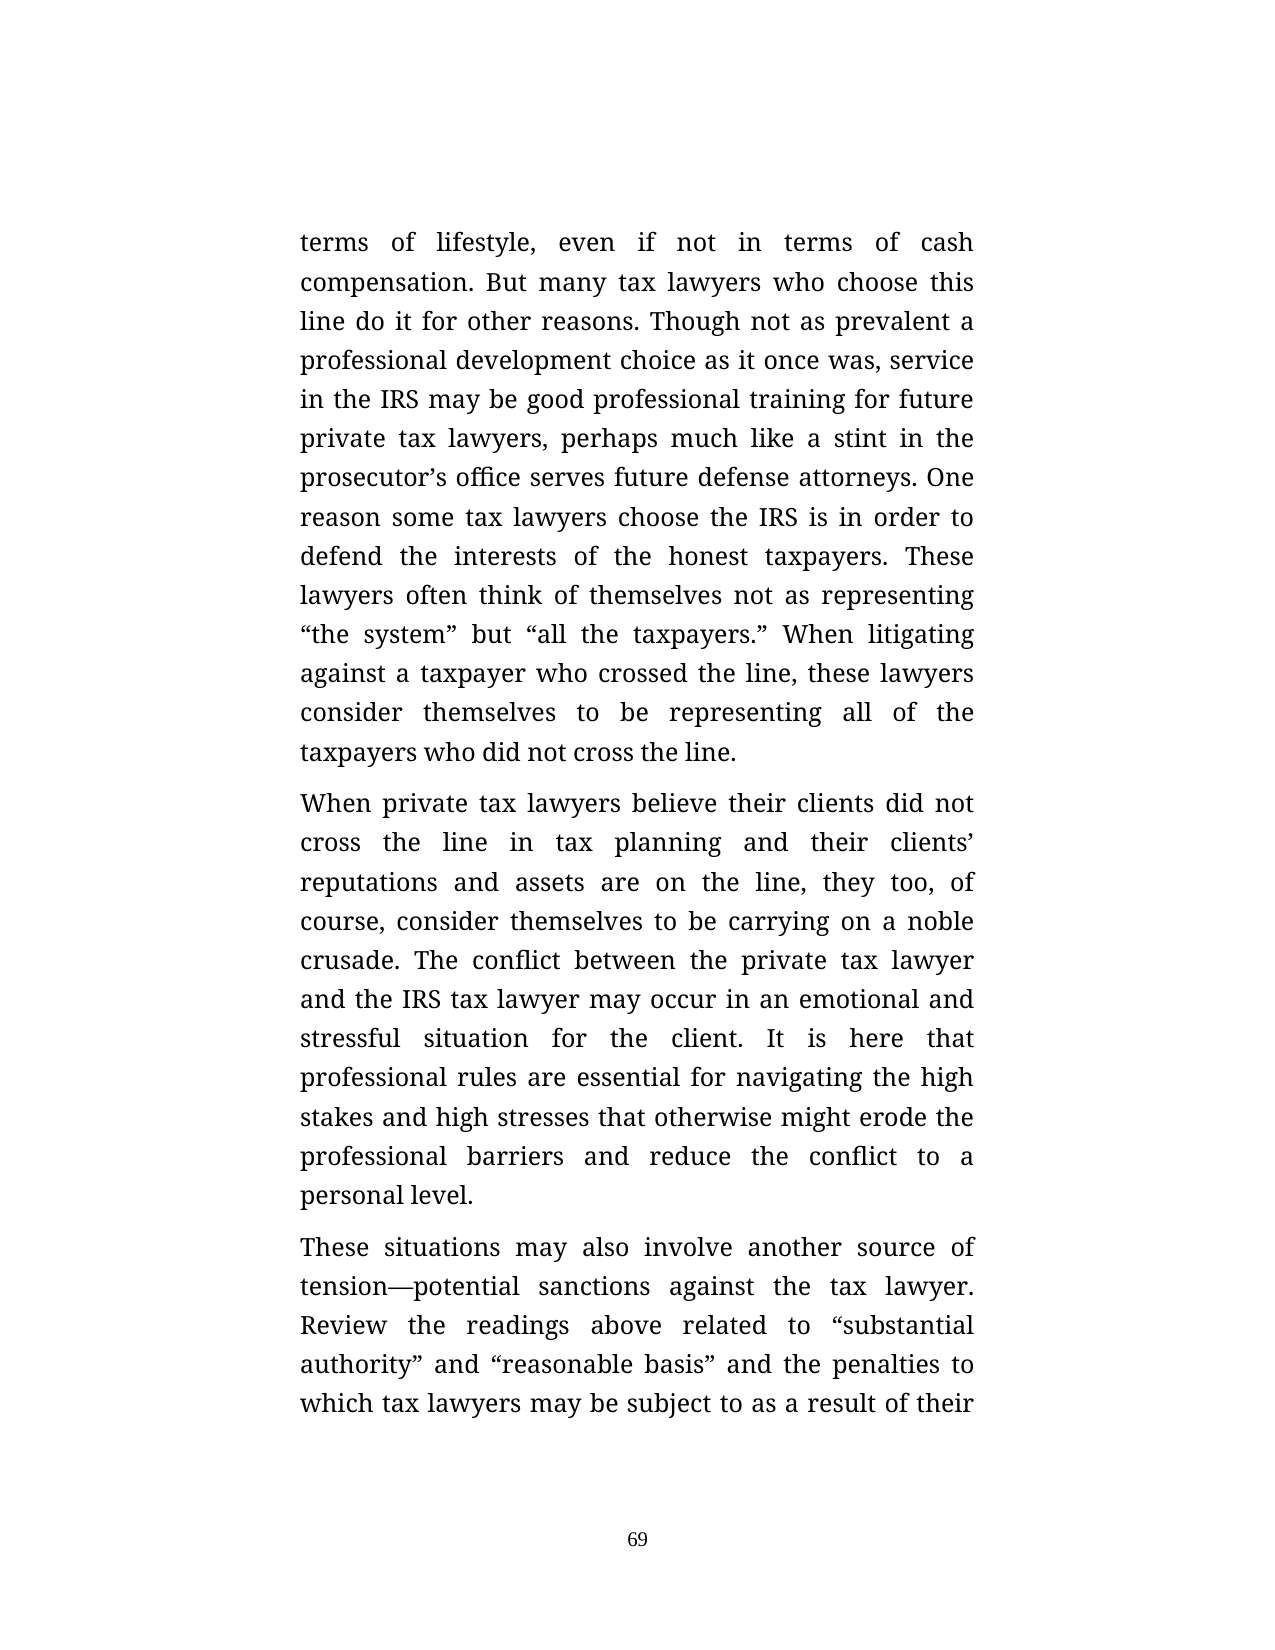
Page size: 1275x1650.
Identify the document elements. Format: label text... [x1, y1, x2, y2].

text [300, 225, 975, 768]
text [300, 1229, 975, 1420]
text When private tax lawyers believe their clients did not cross the line in tax planning and their clients’ reputations and assets are on the line, they too, of course, consider themselves to be carrying on a noble crusade. The conflict between the private tax lawyer and the IRS tax lawyer may occur in an emotional and stressful situation for the client. It is here that professional rules are essential for navigating the high stakes and high stresses that otherwise might erode the professional barriers and reduce the conflict to a personal level. [300, 786, 975, 1212]
